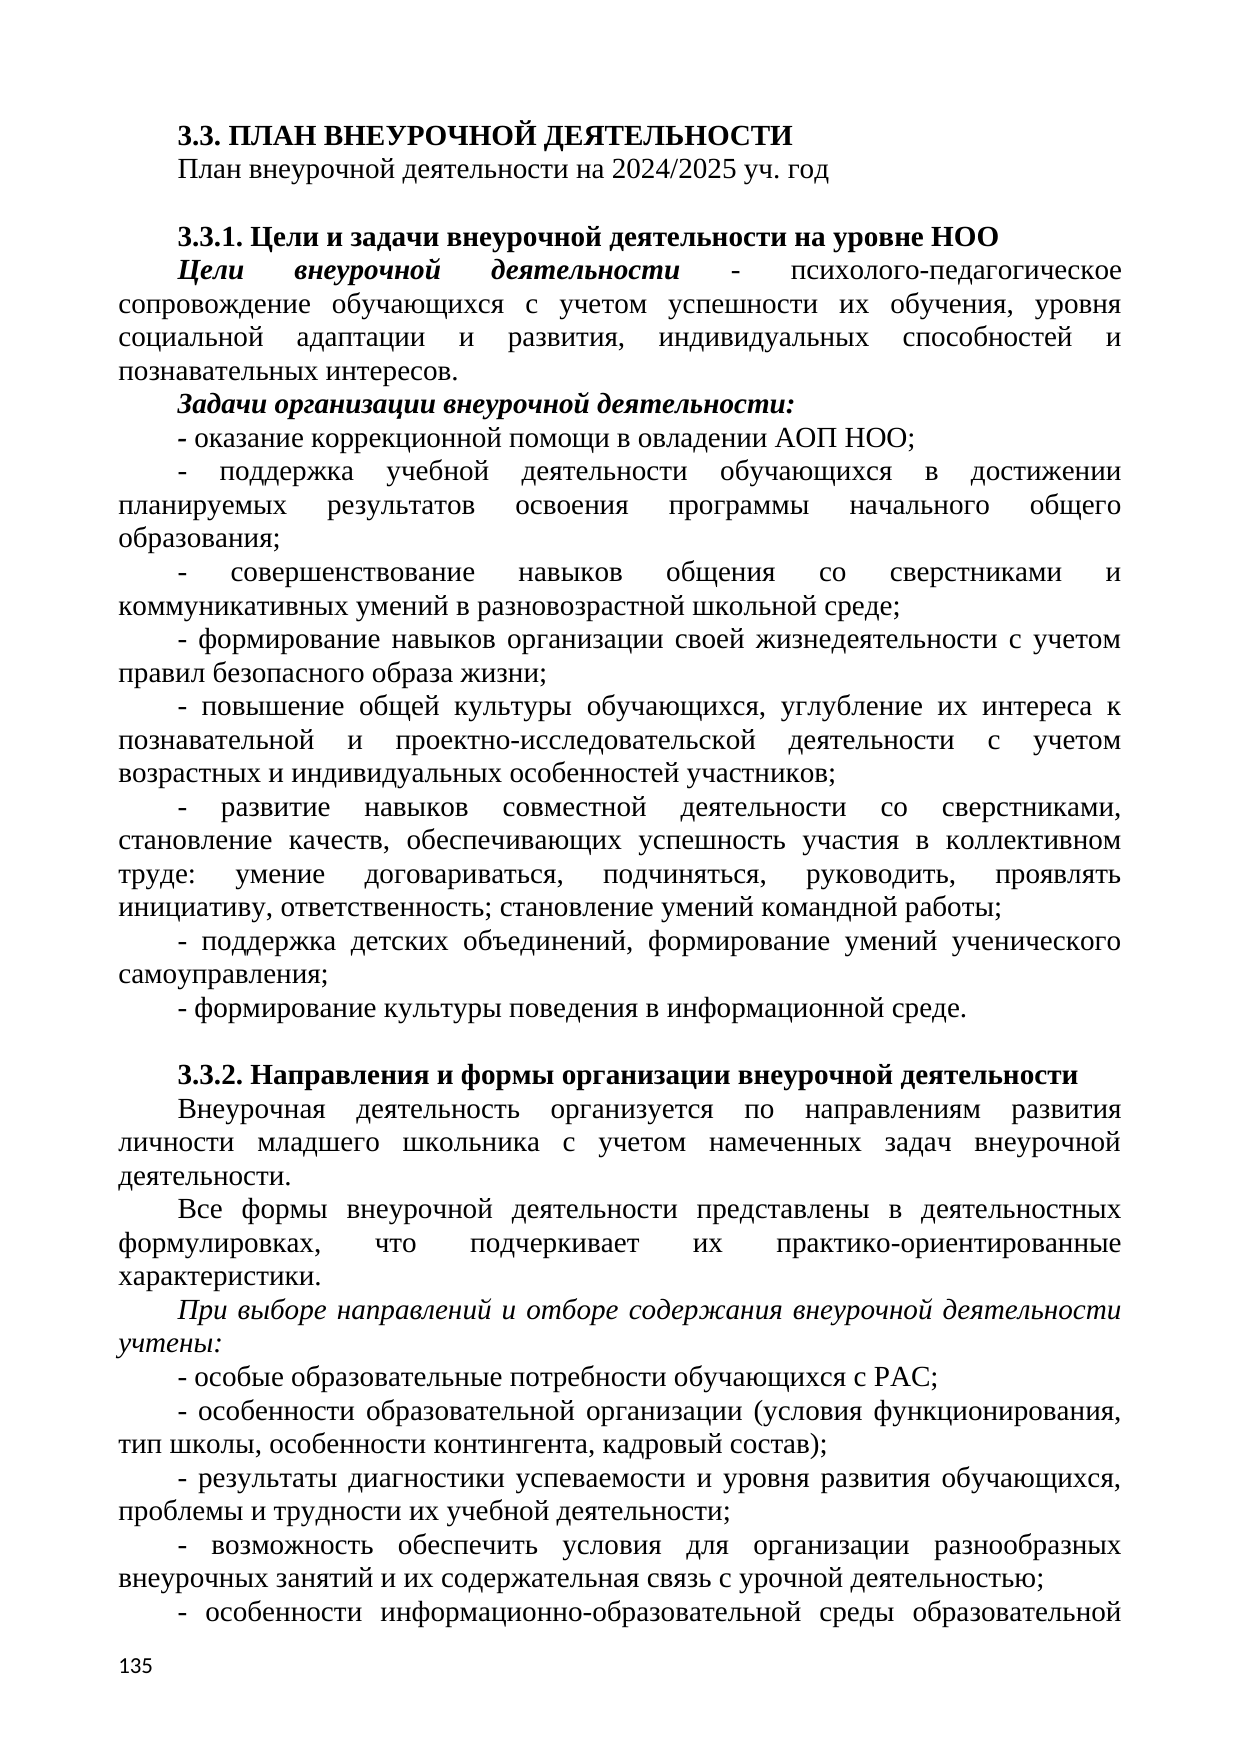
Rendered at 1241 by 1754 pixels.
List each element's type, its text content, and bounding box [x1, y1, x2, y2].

text - поддержка учебной деятельности обучающихся в достижении планируемых результатов освоения программы начального общего образования; [118, 453, 1122, 554]
text 3.3.2. Направления и формы организации внеурочной деятельности [118, 1057, 1122, 1091]
text - возможность обеспечить условия для организации разнообразных внеурочных занятий и их содержательная связь с урочной деятельностью; [118, 1527, 1122, 1594]
text - поддержка детских объединений, формирование умений ученического самоуправления; [118, 923, 1122, 990]
text 3.3. ПЛАН ВНЕУРОЧНОЙ ДЕЯТЕЛЬНОСТИ [118, 118, 1122, 152]
text - развитие навыков совместной деятельности со сверстниками, становление качеств, обеспечивающих успешность участия в коллективном труде: умение договариваться, подчиняться, руководить, проявлять инициативу, ответственность; становление умений командной работы; [118, 789, 1122, 923]
text - результаты диагностики успеваемости и уровня развития обучающихся, проблемы и трудности их учебной деятельности; [118, 1460, 1122, 1527]
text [118, 1594, 1122, 1627]
text Все формы внеурочной деятельности представлены в деятельностных формулировках, что подчеркивает их практико-ориентированные характеристики. [118, 1191, 1122, 1292]
text Задачи организации внеурочной деятельности: [118, 386, 1122, 420]
text 3.3.1. Цели и задачи внеурочной деятельности на уровне НОО [118, 219, 1122, 252]
text - особые образовательные потребности обучающихся с РАС; [118, 1359, 1122, 1393]
text - повышение общей культуры обучающихся, углубление их интереса к познавательной и проектно-исследовательской деятельности с учетом возрастных и индивидуальных особенностей участников; [118, 688, 1122, 789]
text Цели внеурочной деятельности - психолого-педагогическое сопровождение обучающихся с учетом успешности их обучения, уровня социальной адаптации и развития, индивидуальных способностей и познавательных интересов. [118, 252, 1122, 386]
text Внеурочная деятельность организуется по направлениям развития личности младшего школьника с учетом намеченных задач внеурочной деятельности. [118, 1091, 1122, 1191]
text - совершенствование навыков общения со сверстниками и коммуникативных умений в разновозрастной школьной среде; [118, 554, 1122, 621]
text План внеурочной деятельности на 2024/2025 уч. год [118, 152, 1122, 185]
text - формирование навыков организации своей жизнедеятельности с учетом правил безопасного образа жизни; [118, 621, 1122, 688]
text - оказание коррекционной помощи в овладении АОП НОО; [118, 420, 1122, 453]
text При выборе направлений и отборе содержания внеурочной деятельности учтены: [118, 1292, 1122, 1359]
text - особенности образовательной организации (условия функционирования, тип школы, особенности контингента, кадровый состав); [118, 1393, 1122, 1460]
text - формирование культуры поведения в информационной среде. [118, 990, 1122, 1024]
